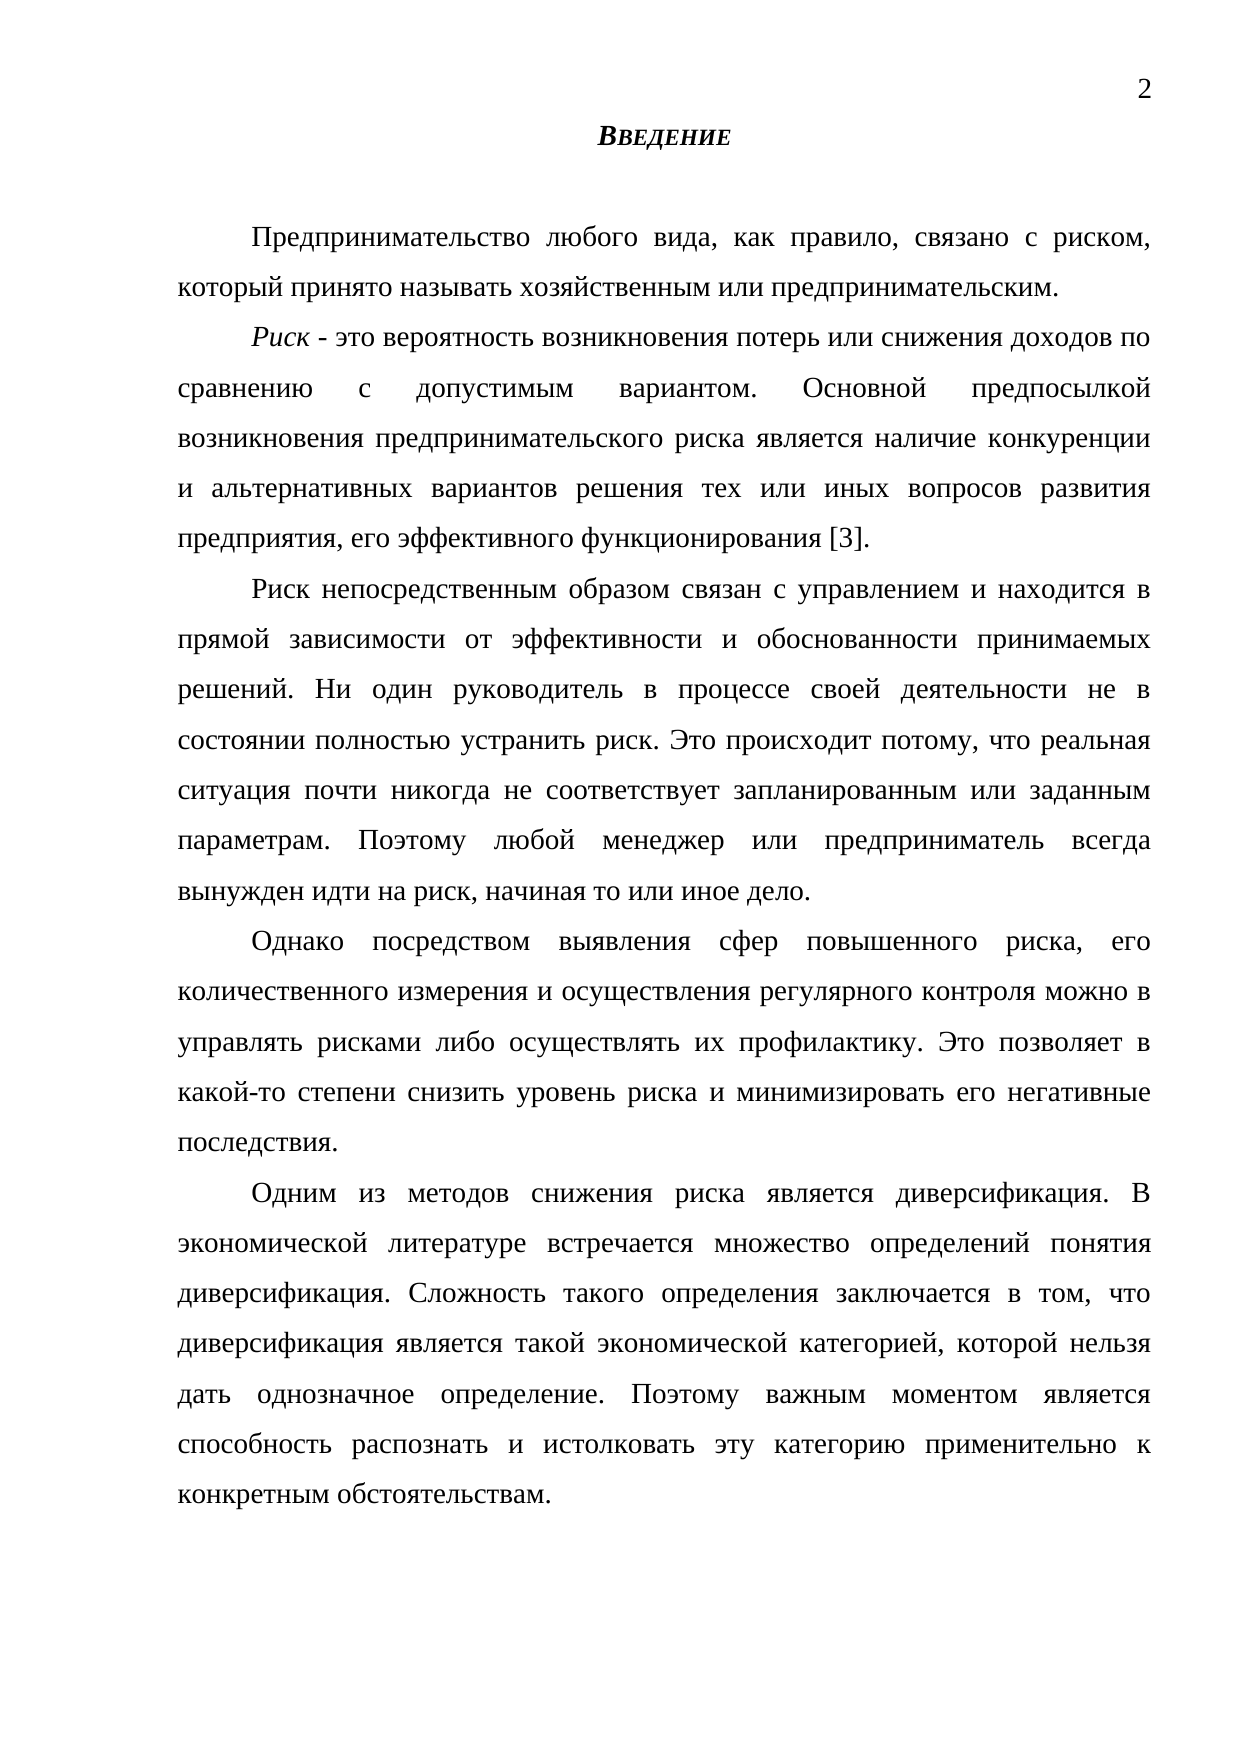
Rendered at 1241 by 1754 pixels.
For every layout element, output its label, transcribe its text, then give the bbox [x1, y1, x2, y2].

text Однако посредством выявления сфер повышенного риска, его количественного измерения и осуществления регулярного контроля можно в управлять рисками либо осуществлять их профилактику. Это позволяет в какой-то степени снизить уровень риска и минимизировать его негативные последствия. [177, 923, 1152, 1158]
text Риск непосредственным образом связан с управлением и находится в прямой зависимости от эффективности и обоснованности принимаемых решений. Ни один руководитель в процессе своей деятельности не в состоянии полностью устранить риск. Это происходит потому, что реальная ситуация почти никогда не соответствует запланированным или заданным параметрам. Поэтому любой менеджер или предприниматель всегда вынужден идти на риск, начиная то или иное дело. [177, 571, 1152, 906]
subtitle Введение [177, 118, 1152, 152]
text Риск - это вероятность возникновения потерь или снижения доходов по сравнению с допустимым вариантом. Основной предпосылкой возникновения предпринимательского риска является наличие конкуренции и альтернативных вариантов решения тех или иных вопросов развития предприятия, его эффективного функционирования [3]. [177, 319, 1152, 554]
text Одним из методов снижения риска является диверсификация. В экономической литературе встречается множество определений понятия диверсификация. Сложность такого определения заключается в том, что диверсификация является такой экономической категорией, которой нельзя дать однозначное определение. Поэтому важным моментом является способность распознать и истолковать эту категорию применительно к конкретным обстоятельствам. [177, 1175, 1152, 1510]
text Предпринимательство любого вида, как правило, связано с риском, который принято называть хозяйственным или предпринимательским. [177, 219, 1152, 303]
